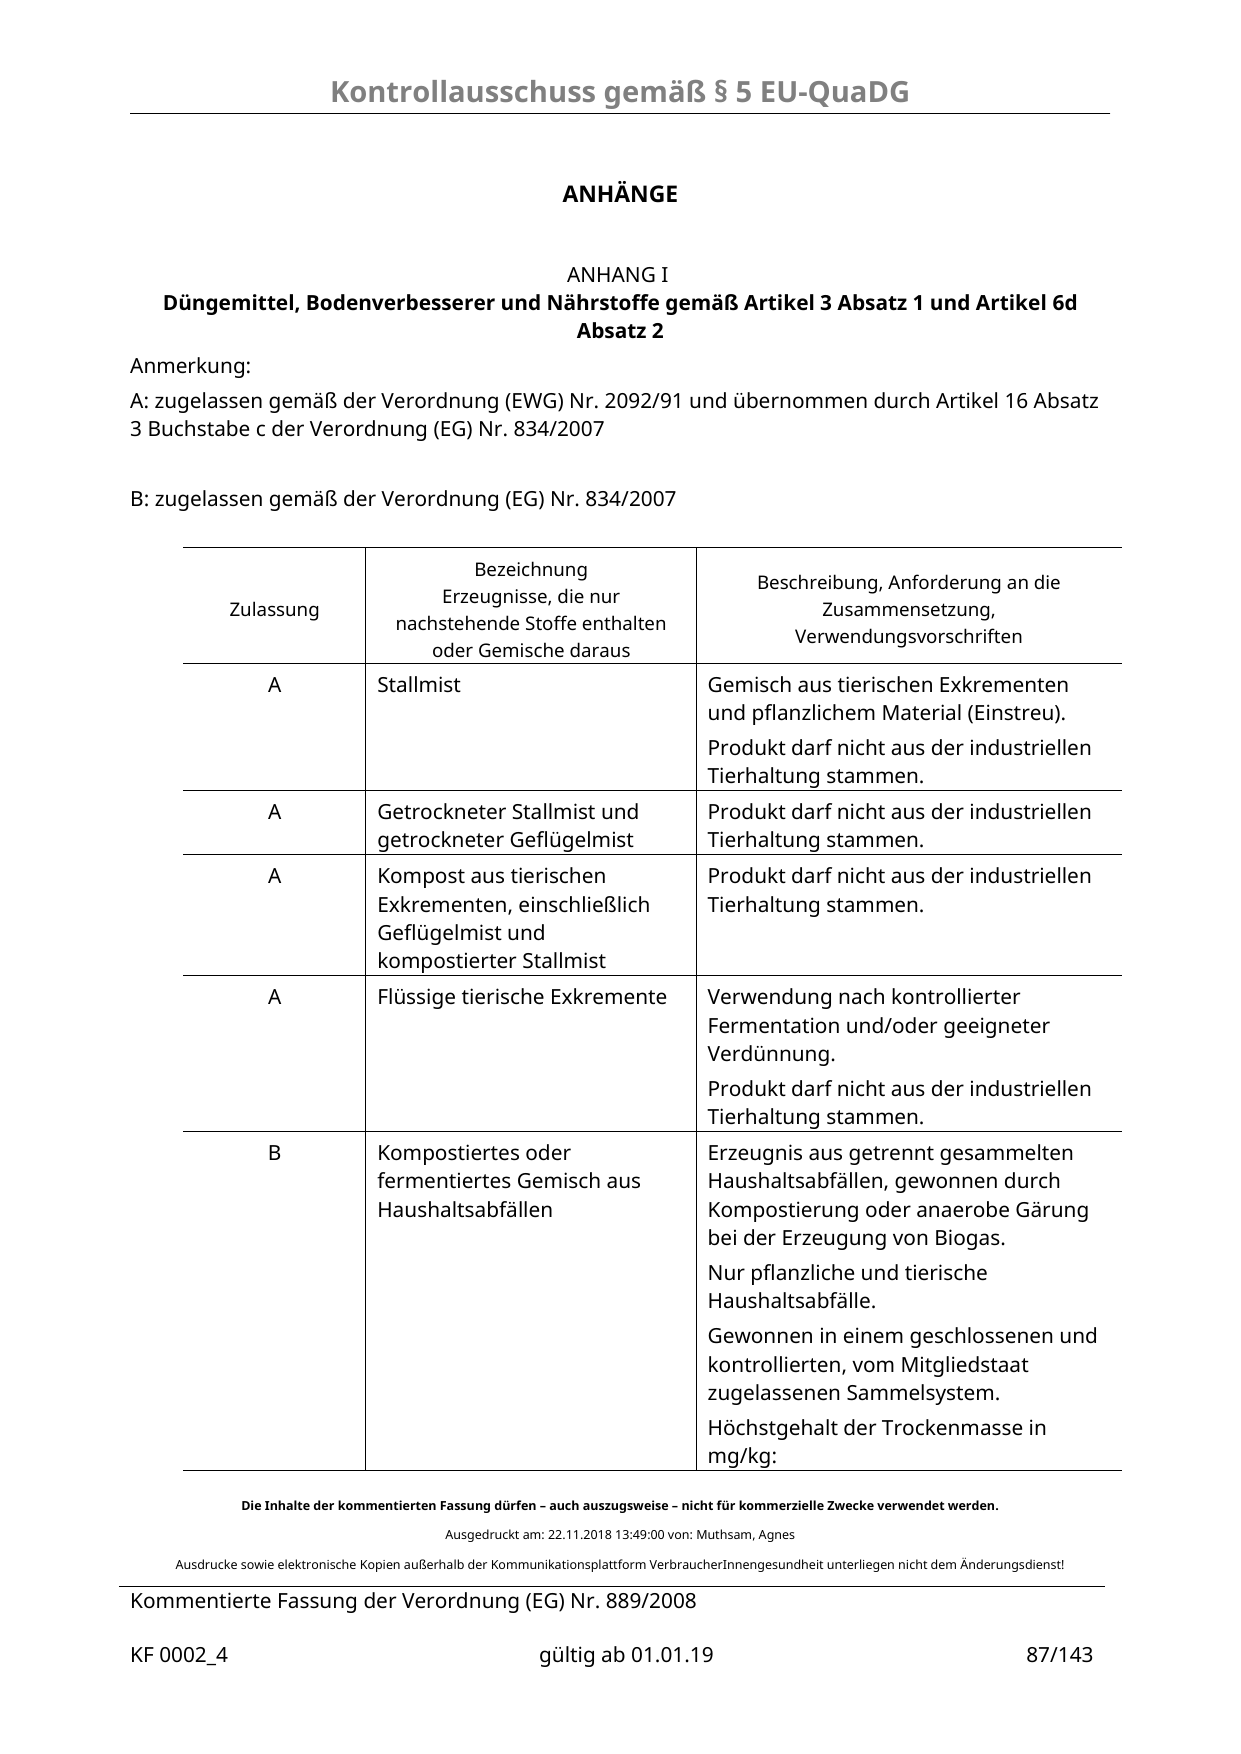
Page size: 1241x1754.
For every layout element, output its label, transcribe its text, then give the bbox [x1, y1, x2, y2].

text ANHANG I Düngemittel, Bodenverbesserer und Nährstoffe gemäß Artikel 3 Absatz 1 und Artikel 6d Absatz 2 [130, 260, 1110, 345]
table_header Beschreibung, Anforderung an die Zusammensetzung, Verwendungsvorschriften [697, 548, 1122, 663]
table_cell Kompost aus tierischen Exkrementen, einschließlich Geflügelmist und kompostierter Stallmist [366, 855, 696, 975]
subtitle ANHÄNGE [130, 179, 1110, 208]
table_cell A [183, 791, 365, 854]
table_cell Gemisch aus tierischen Exkrementen und pflanzlichem Material (Einstreu). Produkt darf nicht aus der industriellen Tierhaltung stammen. [697, 664, 1122, 790]
table_cell A [183, 976, 365, 1131]
table_cell A [183, 664, 365, 790]
table_cell Produkt darf nicht aus der industriellen Tierhaltung stammen. [697, 855, 1122, 975]
table_cell Stallmist [366, 664, 696, 790]
text B: zugelassen gemäß der Verordnung (EG) Nr. 834/2007 [130, 484, 1110, 512]
text A: zugelassen gemäß der Verordnung (EWG) Nr. 2092/91 und übernommen durch Artikel 16 Absatz 3 Buchstabe c der Verordnung (EG) Nr. 834/2007 [130, 386, 1110, 443]
table_header Zulassung [183, 548, 365, 663]
table_cell Verwendung nach kontrollierter Fermentation und/oder geeigneter Verdünnung. Produkt darf nicht aus der industriellen Tierhaltung stammen. [697, 976, 1122, 1131]
table_header Bezeichnung Erzeugnisse, die nur nachstehende Stoffe enthalten oder Gemische daraus [366, 548, 696, 663]
table_cell Getrockneter Stallmist und getrockneter Geflügelmist [366, 791, 696, 854]
table_cell Flüssige tierische Exkremente [366, 976, 696, 1131]
text Anmerkung: [130, 351, 1110, 380]
table_cell Produkt darf nicht aus der industriellen Tierhaltung stammen. [697, 791, 1122, 854]
table_cell Kompostiertes oder fermentiertes Gemisch aus Haushaltsabfällen [366, 1132, 696, 1470]
table_cell A [183, 855, 365, 975]
table_cell B [183, 1132, 365, 1470]
